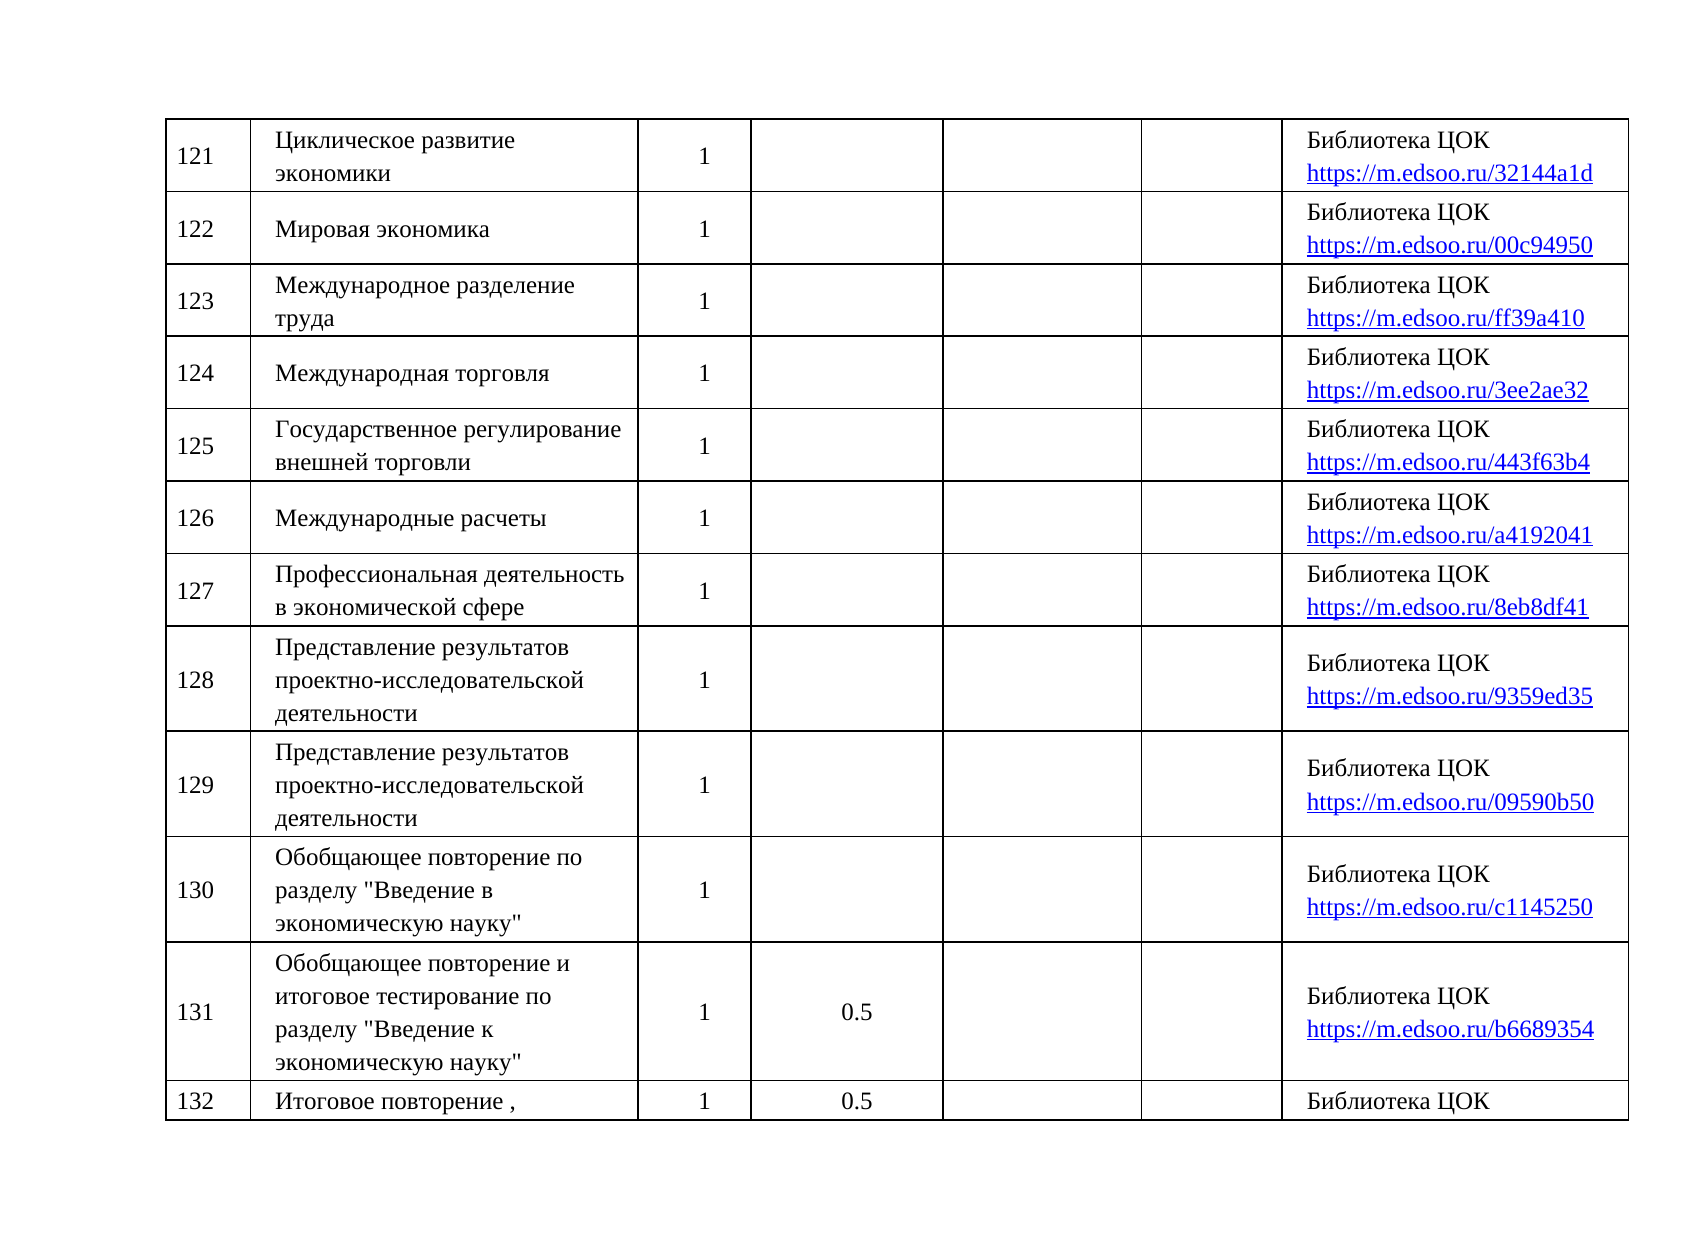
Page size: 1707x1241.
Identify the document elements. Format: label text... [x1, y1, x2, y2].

table_cell Мировая экономика [251, 192, 637, 263]
table_cell [944, 120, 1141, 191]
table_cell Циклическое развитие экономики [251, 120, 637, 191]
table_cell [752, 337, 942, 408]
table_cell 1 [639, 192, 750, 263]
table_cell [752, 120, 942, 191]
table_cell 121 [167, 120, 250, 191]
table_cell Представление результатов проектно-исследовательской деятельности [251, 627, 637, 730]
table_cell [944, 265, 1141, 335]
table_cell Обобщающее повторение по разделу "Введение в экономическую науку" [251, 837, 637, 941]
table_cell 132 [167, 1081, 250, 1119]
table_cell [944, 627, 1141, 730]
table_cell Библиотека ЦОК https://m.edsoo.ru/443f63b4 [1283, 409, 1628, 480]
table_cell Библиотека ЦОК https://m.edsoo.ru/32144a1d [1283, 120, 1628, 191]
table_cell [944, 337, 1141, 408]
table_cell [1142, 627, 1281, 730]
table_cell Библиотека ЦОК https://m.edsoo.ru/c1145250 [1283, 837, 1628, 941]
table_cell [1142, 943, 1281, 1079]
table_cell 1 [639, 265, 750, 335]
table_cell [1142, 409, 1281, 480]
table_cell [752, 732, 942, 836]
table_cell [944, 409, 1141, 480]
table_cell 1 [639, 943, 750, 1079]
table_cell [944, 554, 1141, 625]
table_cell 124 [167, 337, 250, 408]
table_cell Государственное регулирование внешней торговли [251, 409, 637, 480]
table_cell [944, 192, 1141, 263]
table_cell [944, 482, 1141, 552]
table_cell [752, 409, 942, 480]
table_cell [752, 554, 942, 625]
table_cell [1142, 120, 1281, 191]
table_cell Международная торговля [251, 337, 637, 408]
table_cell Библиотека ЦОК https://m.edsoo.ru/ff39a410 [1283, 265, 1628, 335]
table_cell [1283, 1081, 1628, 1119]
table_cell 0.5 [752, 1081, 942, 1119]
table_cell 128 [167, 627, 250, 730]
table_cell Библиотека ЦОК https://m.edsoo.ru/3ee2ae32 [1283, 337, 1628, 408]
table_cell 129 [167, 732, 250, 836]
table_cell [752, 837, 942, 941]
table_cell 1 [639, 732, 750, 836]
table_cell [944, 732, 1141, 836]
table_cell 131 [167, 943, 250, 1079]
table_cell 1 [639, 554, 750, 625]
table_cell 1 [639, 409, 750, 480]
table_cell 126 [167, 482, 250, 552]
table_cell Международные расчеты [251, 482, 637, 552]
table_cell 1 [639, 837, 750, 941]
table_cell 123 [167, 265, 250, 335]
table_cell [944, 1081, 1141, 1119]
table_cell 125 [167, 409, 250, 480]
table_cell Библиотека ЦОК https://m.edsoo.ru/a4192041 [1283, 482, 1628, 552]
table_cell [752, 627, 942, 730]
table_cell [944, 943, 1141, 1079]
table_cell [1142, 265, 1281, 335]
table_cell [1142, 337, 1281, 408]
table_cell [1142, 482, 1281, 552]
table_cell 1 [639, 482, 750, 552]
table_cell 122 [167, 192, 250, 263]
table_cell 1 [639, 337, 750, 408]
table_cell [752, 482, 942, 552]
table_cell 127 [167, 554, 250, 625]
table_cell [1142, 554, 1281, 625]
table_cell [251, 1081, 637, 1119]
table_cell [1142, 732, 1281, 836]
table_cell [1142, 192, 1281, 263]
table_cell Библиотека ЦОК https://m.edsoo.ru/b6689354 [1283, 943, 1628, 1079]
table_cell [752, 192, 942, 263]
table_cell [752, 265, 942, 335]
table_cell Представление результатов проектно-исследовательской деятельности [251, 732, 637, 836]
table_cell 1 [639, 1081, 750, 1119]
table_cell [1142, 1081, 1281, 1119]
table_cell Библиотека ЦОК https://m.edsoo.ru/9359ed35 [1283, 627, 1628, 730]
table_cell Библиотека ЦОК https://m.edsoo.ru/00c94950 [1283, 192, 1628, 263]
table_cell Обобщающее повторение и итоговое тестирование по разделу "Введение к экономическую науку" [251, 943, 637, 1079]
table_cell 130 [167, 837, 250, 941]
table_cell Библиотека ЦОК https://m.edsoo.ru/09590b50 [1283, 732, 1628, 836]
table_cell Международное разделение труда [251, 265, 637, 335]
table_cell [944, 837, 1141, 941]
table_cell 1 [639, 120, 750, 191]
table_cell Библиотека ЦОК https://m.edsoo.ru/8eb8df41 [1283, 554, 1628, 625]
table_cell Профессиональная деятельность в экономической сфере [251, 554, 637, 625]
table_cell 1 [639, 627, 750, 730]
table_cell [1142, 837, 1281, 941]
table_cell 0.5 [752, 943, 942, 1079]
